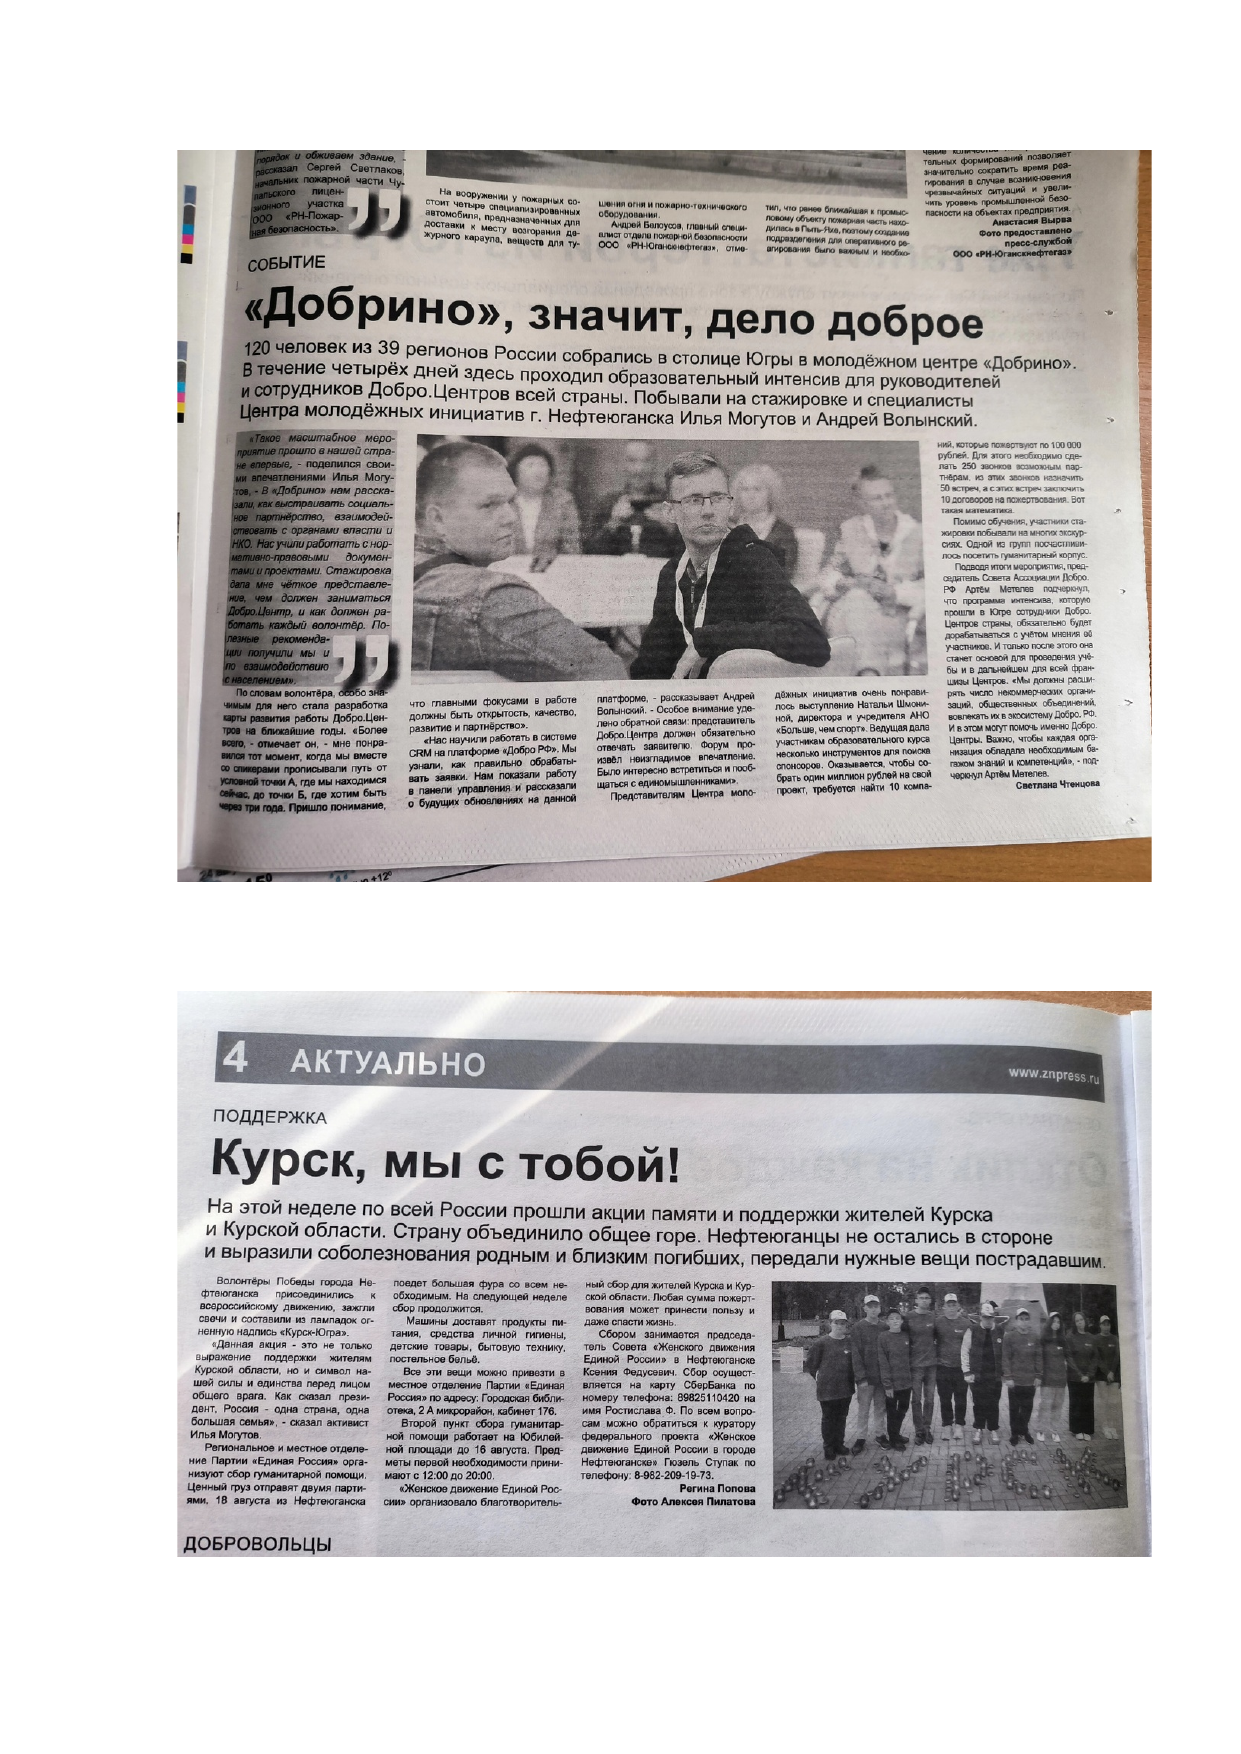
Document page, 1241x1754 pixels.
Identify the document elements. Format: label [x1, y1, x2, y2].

picture [177, 150, 1152, 882]
picture [177, 991, 1152, 1557]
